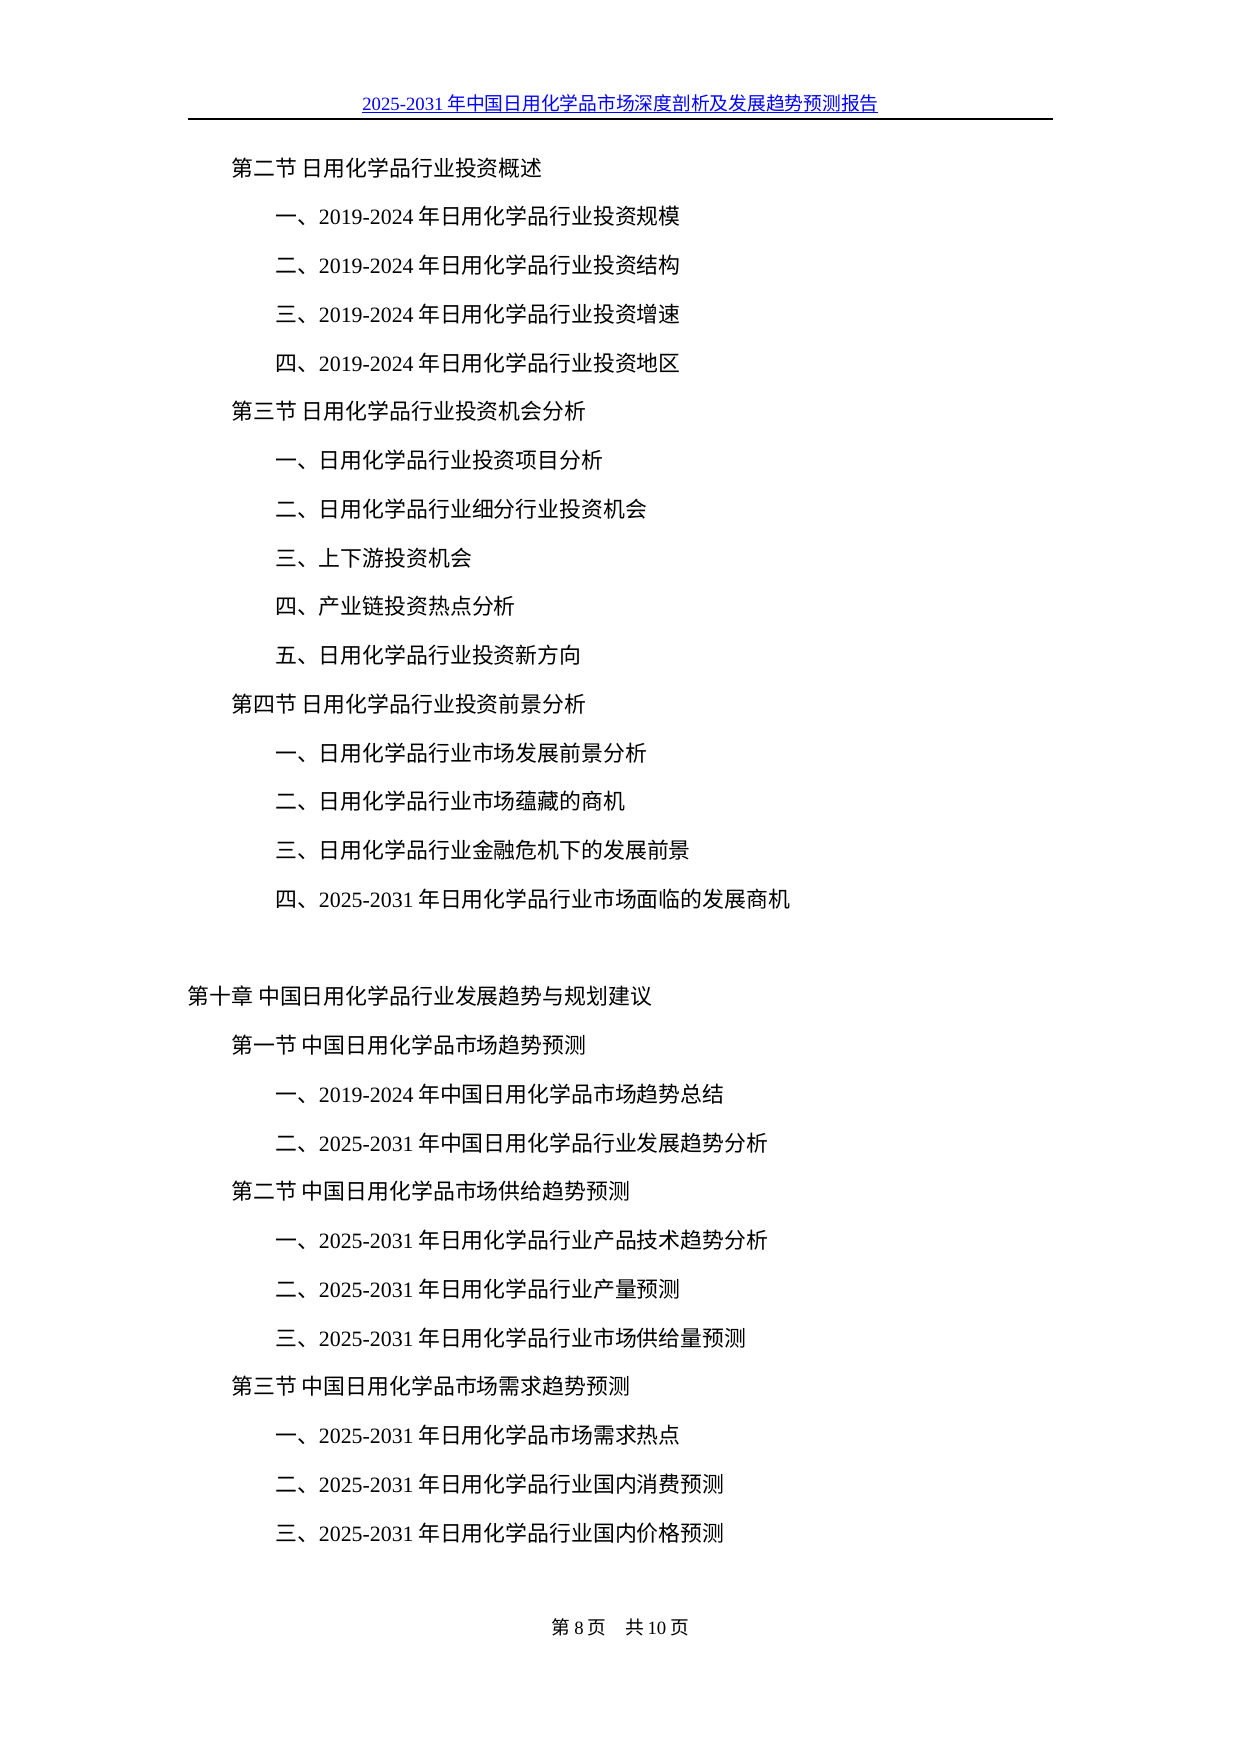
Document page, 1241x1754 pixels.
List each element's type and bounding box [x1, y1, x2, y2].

text [187, 150, 1053, 1548]
